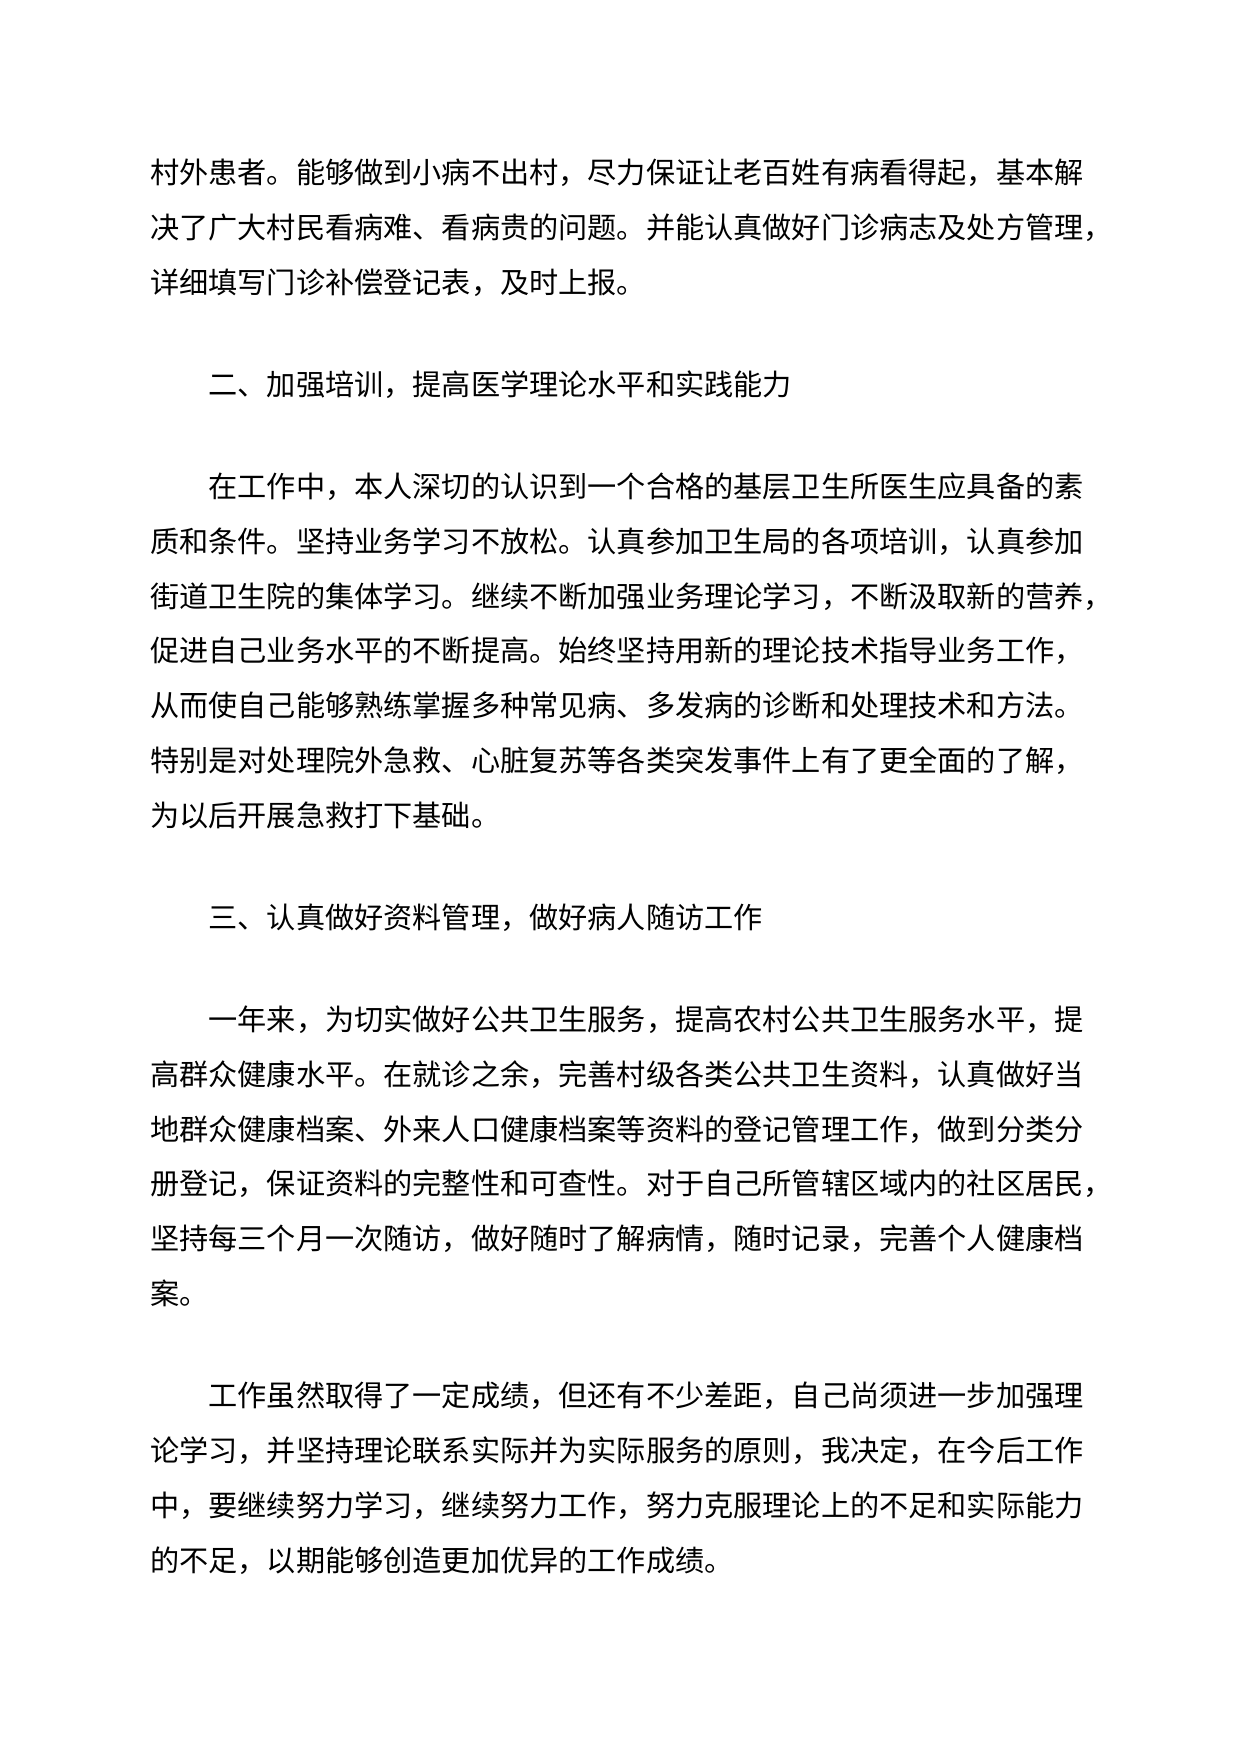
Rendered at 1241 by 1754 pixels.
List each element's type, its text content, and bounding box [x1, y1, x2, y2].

text 三、认真做好资料管理，做好病人随访工作 [150, 894, 1090, 937]
text 二、加强培训，提高医学理论水平和实践能力 [150, 362, 1090, 404]
text 工作虽然取得了一定成绩，但还有不少差距，自己尚须进一步加强理论学习，并坚持理论联系实际并为实际服务的原则，我决定，在今后工作中，要继续努力学习，继续努力工作，努力克服理论上的不足和实际能力的不足，以期能够创造更加优异的工作成绩。 [150, 1372, 1090, 1579]
text 一年来，为切实做好公共卫生服务，提高农村公共卫生服务水平，提高群众健康水平。在就诊之余，完善村级各类公共卫生资料，认真做好当地群众健康档案、外来人口健康档案等资料的登记管理工作，做到分类分册登记，保证资料的完整性和可查性。对于自己所管辖区域内的社区居民，坚持每三个月一次随访，做好随时了解病情，随时记录，完善个人健康档案。 [150, 996, 1090, 1313]
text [150, 150, 1090, 302]
text 在工作中，本人深切的认识到一个合格的基层卫生所医生应具备的素质和条件。坚持业务学习不放松。认真参加卫生局的各项培训，认真参加街道卫生院的集体学习。继续不断加强业务理论学习，不断汲取新的营养，促进自己业务水平的不断提高。始终坚持用新的理论技术指导业务工作，从而使自己能够熟练掌握多种常见病、多发病的诊断和处理技术和方法。特别是对处理院外急救、心脏复苏等各类突发事件上有了更全面的了解，为以后开展急救打下基础。 [150, 463, 1090, 835]
